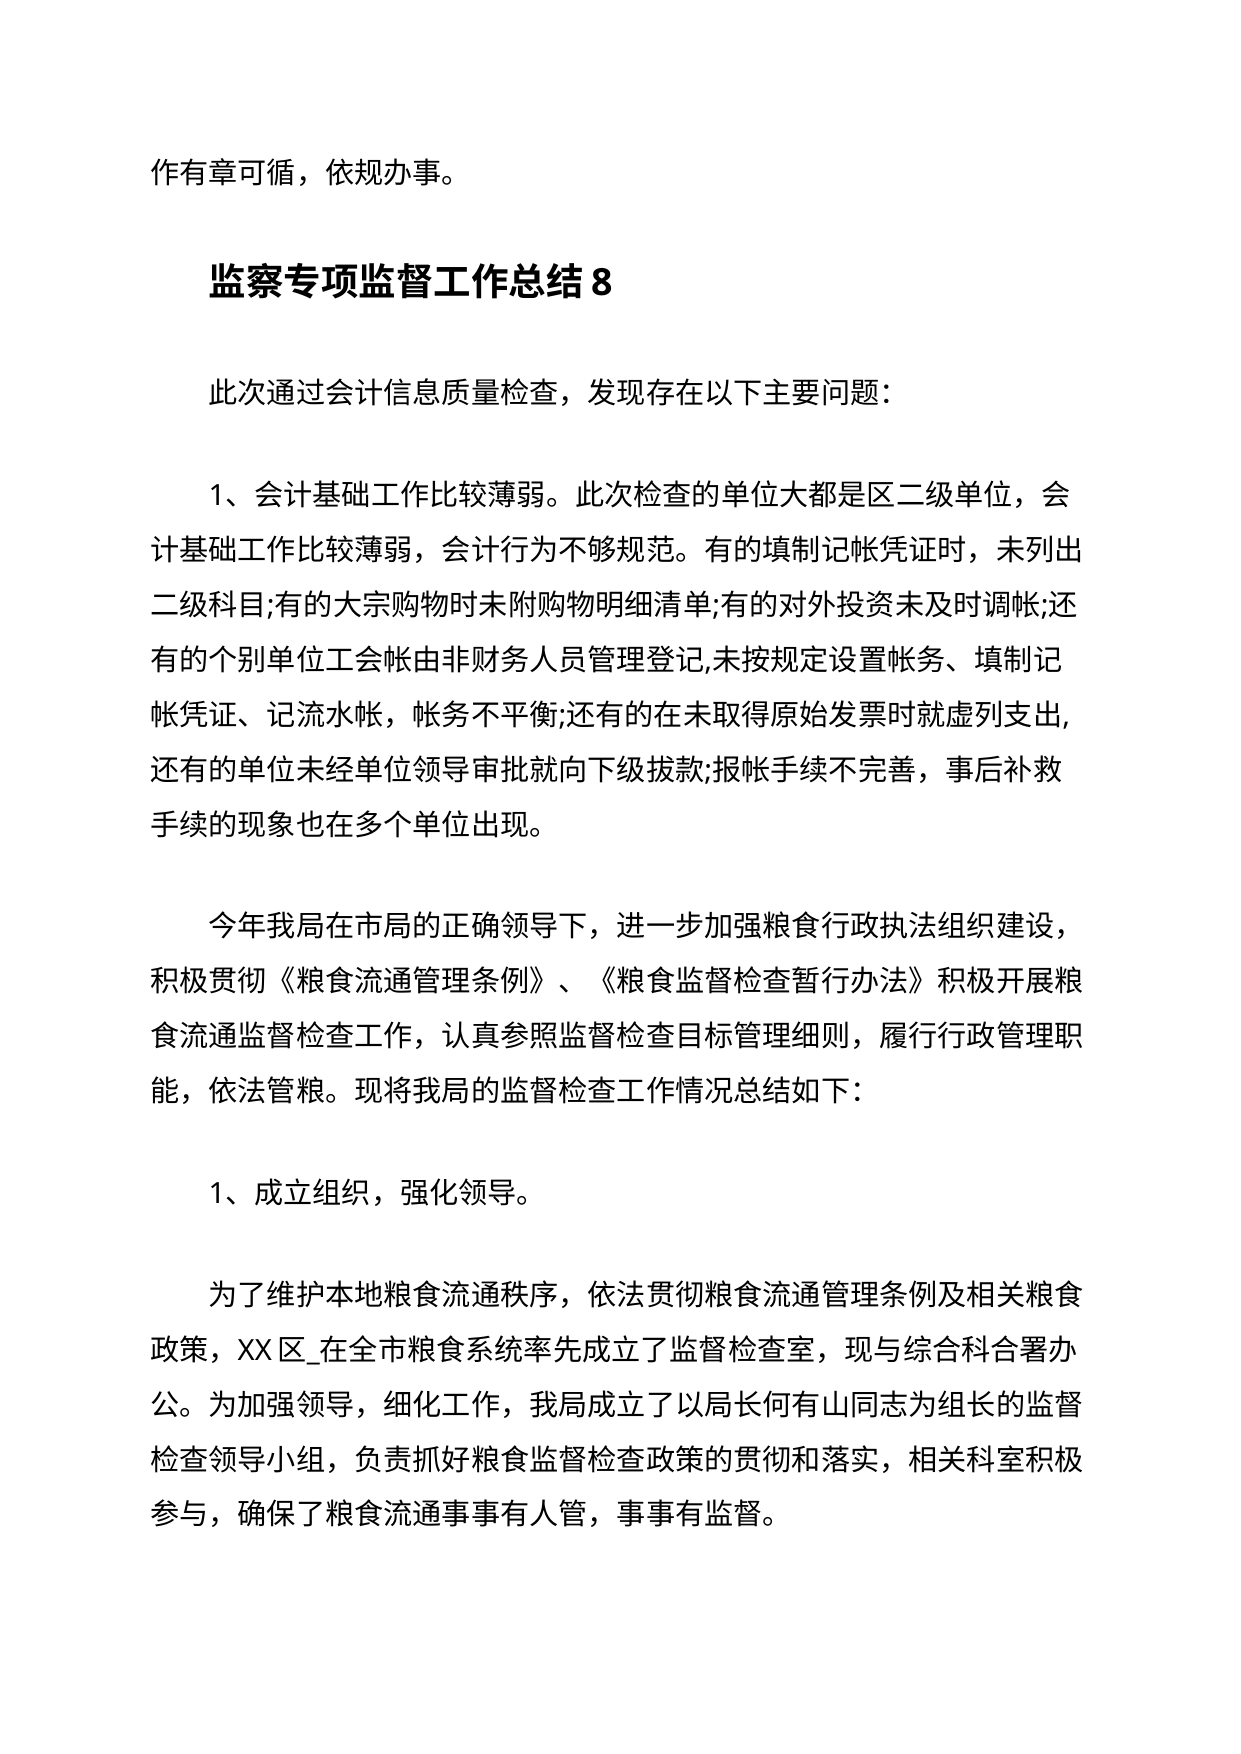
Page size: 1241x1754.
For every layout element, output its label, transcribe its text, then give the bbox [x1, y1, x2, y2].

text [150, 150, 1090, 192]
text 为了维护本地粮食流通秩序，依法贯彻粮食流通管理条例及相关粮食政策，XX区_在全市粮食系统率先成立了监督检查室，现与综合科合署办公。为加强领导，细化工作，我局成立了以局长何有山同志为组长的监督检查领导小组，负责抓好粮食监督检查政策的贯彻和落实，相关科室积极参与，确保了粮食流通事事有人管，事事有监督。 [150, 1271, 1090, 1533]
text 今年我局在市局的正确领导下，进一步加强粮食行政执法组织建设，积极贯彻《粮食流通管理条例》、《粮食监督检查暂行办法》积极开展粮食流通监督检查工作，认真参照监督检查目标管理细则，履行行政管理职能，依法管粮。现将我局的监督检查工作情况总结如下： [150, 903, 1090, 1110]
text 此次通过会计信息质量检查，发现存在以下主要问题： [150, 369, 1090, 412]
text 监察专项监督工作总结8 [150, 252, 1090, 306]
text 1、成立组织，强化领导。 [150, 1169, 1090, 1212]
text 1、会计基础工作比较薄弱。此次检查的单位大都是区二级单位，会计基础工作比较薄弱，会计行为不够规范。有的填制记帐凭证时，未列出二级科目;有的大宗购物时未附购物明细清单;有的对外投资未及时调帐;还有的个别单位工会帐由非财务人员管理登记,未按规定设置帐务、填制记帐凭证、记流水帐，帐务不平衡;还有的在未取得原始发票时就虚列支出,还有的单位未经单位领导审批就向下级拔款;报帐手续不完善，事后补救手续的现象也在多个单位出现。 [150, 471, 1090, 843]
